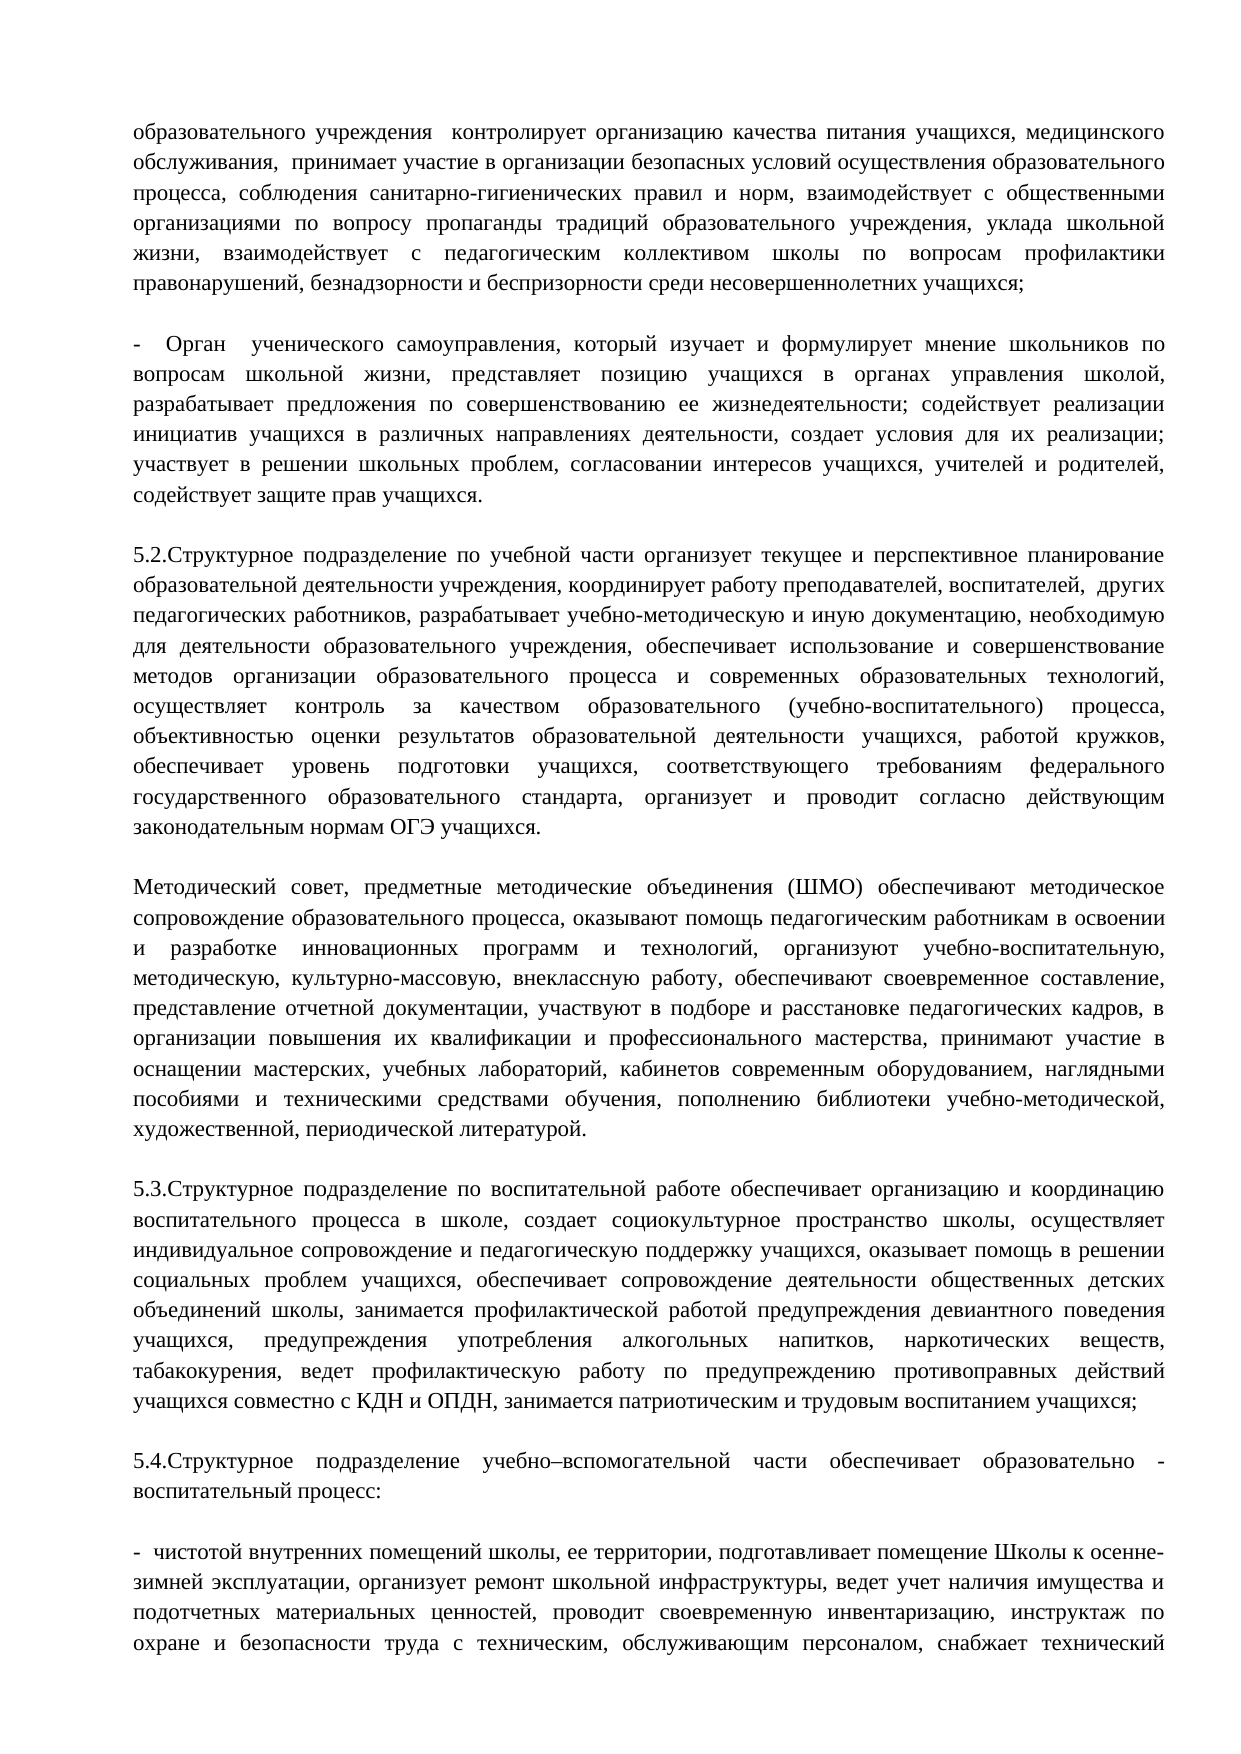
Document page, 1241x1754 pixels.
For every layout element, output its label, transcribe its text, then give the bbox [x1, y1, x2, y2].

text 5.2.Структурное подразделение по учебной части организует текущее и перспективное планирование образовательной деятельности учреждения, координирует работу преподавателей, воспитателей, других педагогических работников, разрабатывает учебно-методическую и иную документацию, необходимую для деятельности образовательного учреждения, обеспечивает использование и совершенствование методов организации образовательного процесса и современных образовательных технологий, осуществляет контроль за качеством образовательного (учебно-воспитательного) процесса, объективностью оценки результатов образовательной деятельности учащихся, работой кружков, обеспечивает уровень подготовки учащихся, соответствующего требованиям федерального государственного образовательного стандарта, организует и проводит согласно действующим законодательным нормам ОГЭ учащихся. [133, 541, 1167, 839]
text - Орган ученического самоуправления, который изучает и формулирует мнение школьников по вопросам школьной жизни, представляет позицию учащихся в органах управления школой, разрабатывает предложения по совершенствованию ее жизнедеятельности; содействует реализации инициатив учащихся в различных направлениях деятельности, создает условия для их реализации; участвует в решении школьных проблем, согласовании интересов учащихся, учителей и родителей, содействует защите прав учащихся. [133, 329, 1167, 507]
text 5.4.Структурное подразделение учебно–вспомогательной части обеспечивает образовательно - воспитательный процесс: [133, 1447, 1167, 1504]
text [133, 118, 1167, 296]
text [133, 1538, 1167, 1655]
text Методический совет, предметные методические объединения (ШМО) обеспечивают методическое сопровождение образовательного процесса, оказывают помощь педагогическим работникам в освоении и разработке инновационных программ и технологий, организуют учебно-воспитательную, методическую, культурно-массовую, внеклассную работу, обеспечивают своевременное составление, представление отчетной документации, участвуют в подборе и расстановке педагогических кадров, в организации повышения их квалификации и профессионального мастерства, принимают участие в оснащении мастерских, учебных лабораторий, кабинетов современным оборудованием, наглядными пособиями и техническими средствами обучения, пополнению библиотеки учебно-методической, художественной, периодической литературой. [133, 873, 1167, 1141]
text 5.3.Структурное подразделение по воспитательной работе обеспечивает организацию и координацию воспитательного процесса в школе, создает социокультурное пространство школы, осуществляет индивидуальное сопровождение и педагогическую поддержку учащихся, оказывает помощь в решении социальных проблем учащихся, обеспечивает сопровождение деятельности общественных детских объединений школы, занимается профилактической работой предупреждения девиантного поведения учащихся, предупреждения употребления алкогольных напитков, наркотических веществ, табакокурения, ведет профилактическую работу по предупреждению противоправных действий учащихся совместно с КДН и ОПДН, занимается патриотическим и трудовым воспитанием учащихся; [133, 1175, 1167, 1413]
